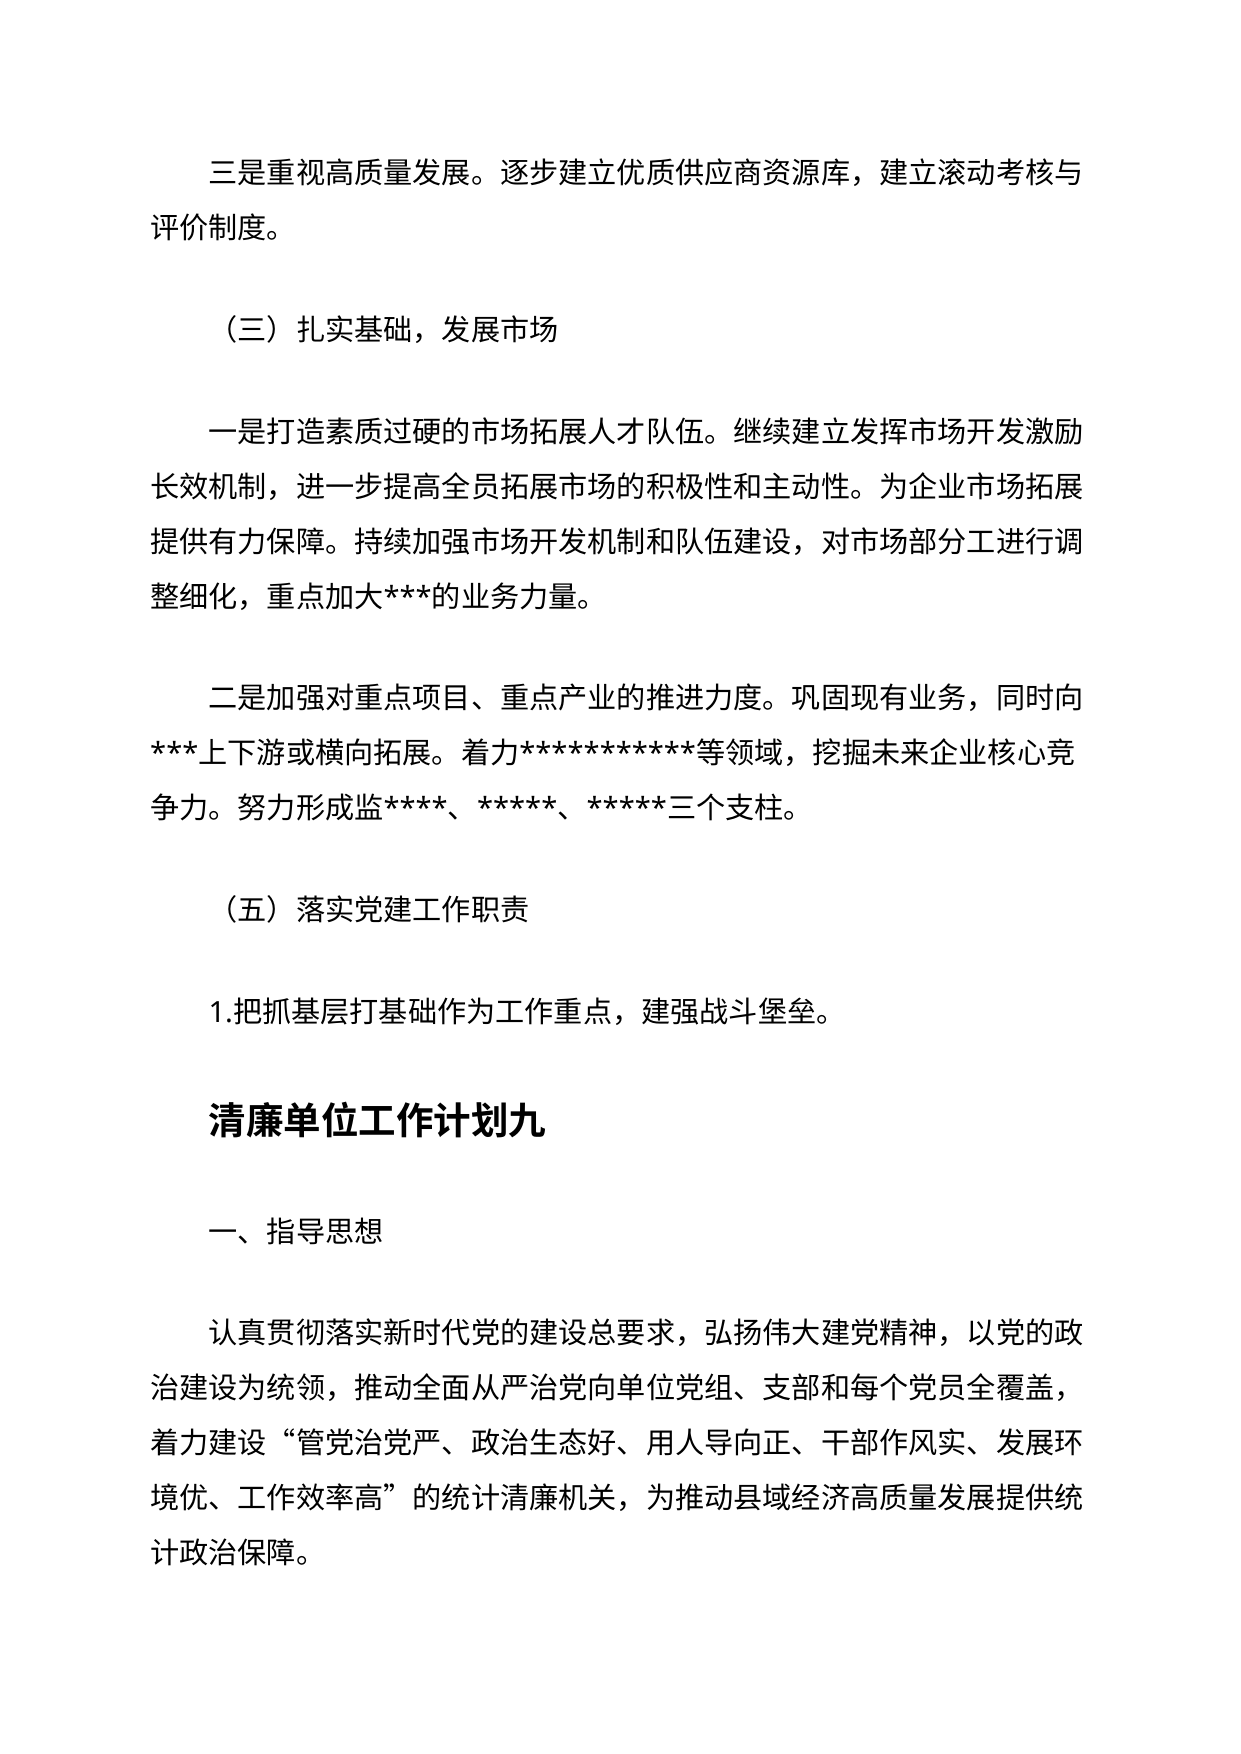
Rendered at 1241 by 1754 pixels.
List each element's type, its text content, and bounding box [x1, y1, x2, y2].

text 三是重视高质量发展。逐步建立优质供应商资源库，建立滚动考核与评价制度。 [150, 150, 1090, 247]
text 二是加强对重点项目、重点产业的推进力度。巩固现有业务，同时向***上下游或横向拓展。着力***********等领域，挖掘未来企业核心竞争力。努力形成监****、*****、*****三个支柱。 [150, 675, 1090, 827]
text （五）落实党建工作职责 [150, 887, 1090, 929]
text 1.把抓基层打基础作为工作重点，建强战斗堡垒。 [150, 989, 1090, 1031]
text 清廉单位工作计划九 [150, 1091, 1090, 1145]
text 一、指导思想 [150, 1208, 1090, 1250]
text 认真贯彻落实新时代党的建设总要求，弘扬伟大建党精神，以党的政治建设为统领，推动全面从严治党向单位党组、支部和每个党员全覆盖，着力建设“管党治党严、政治生态好、用人导向正、干部作风实、发展环境优、工作效率高”的统计清廉机关，为推动县域经济高质量发展提供统计政治保障。 [150, 1310, 1090, 1572]
text 一是打造素质过硬的市场拓展人才队伍。继续建立发挥市场开发激励长效机制，进一步提高全员拓展市场的积极性和主动性。为企业市场拓展提供有力保障。持续加强市场开发机制和队伍建设，对市场部分工进行调整细化，重点加大***的业务力量。 [150, 408, 1090, 616]
text （三）扎实基础，发展市场 [150, 307, 1090, 349]
